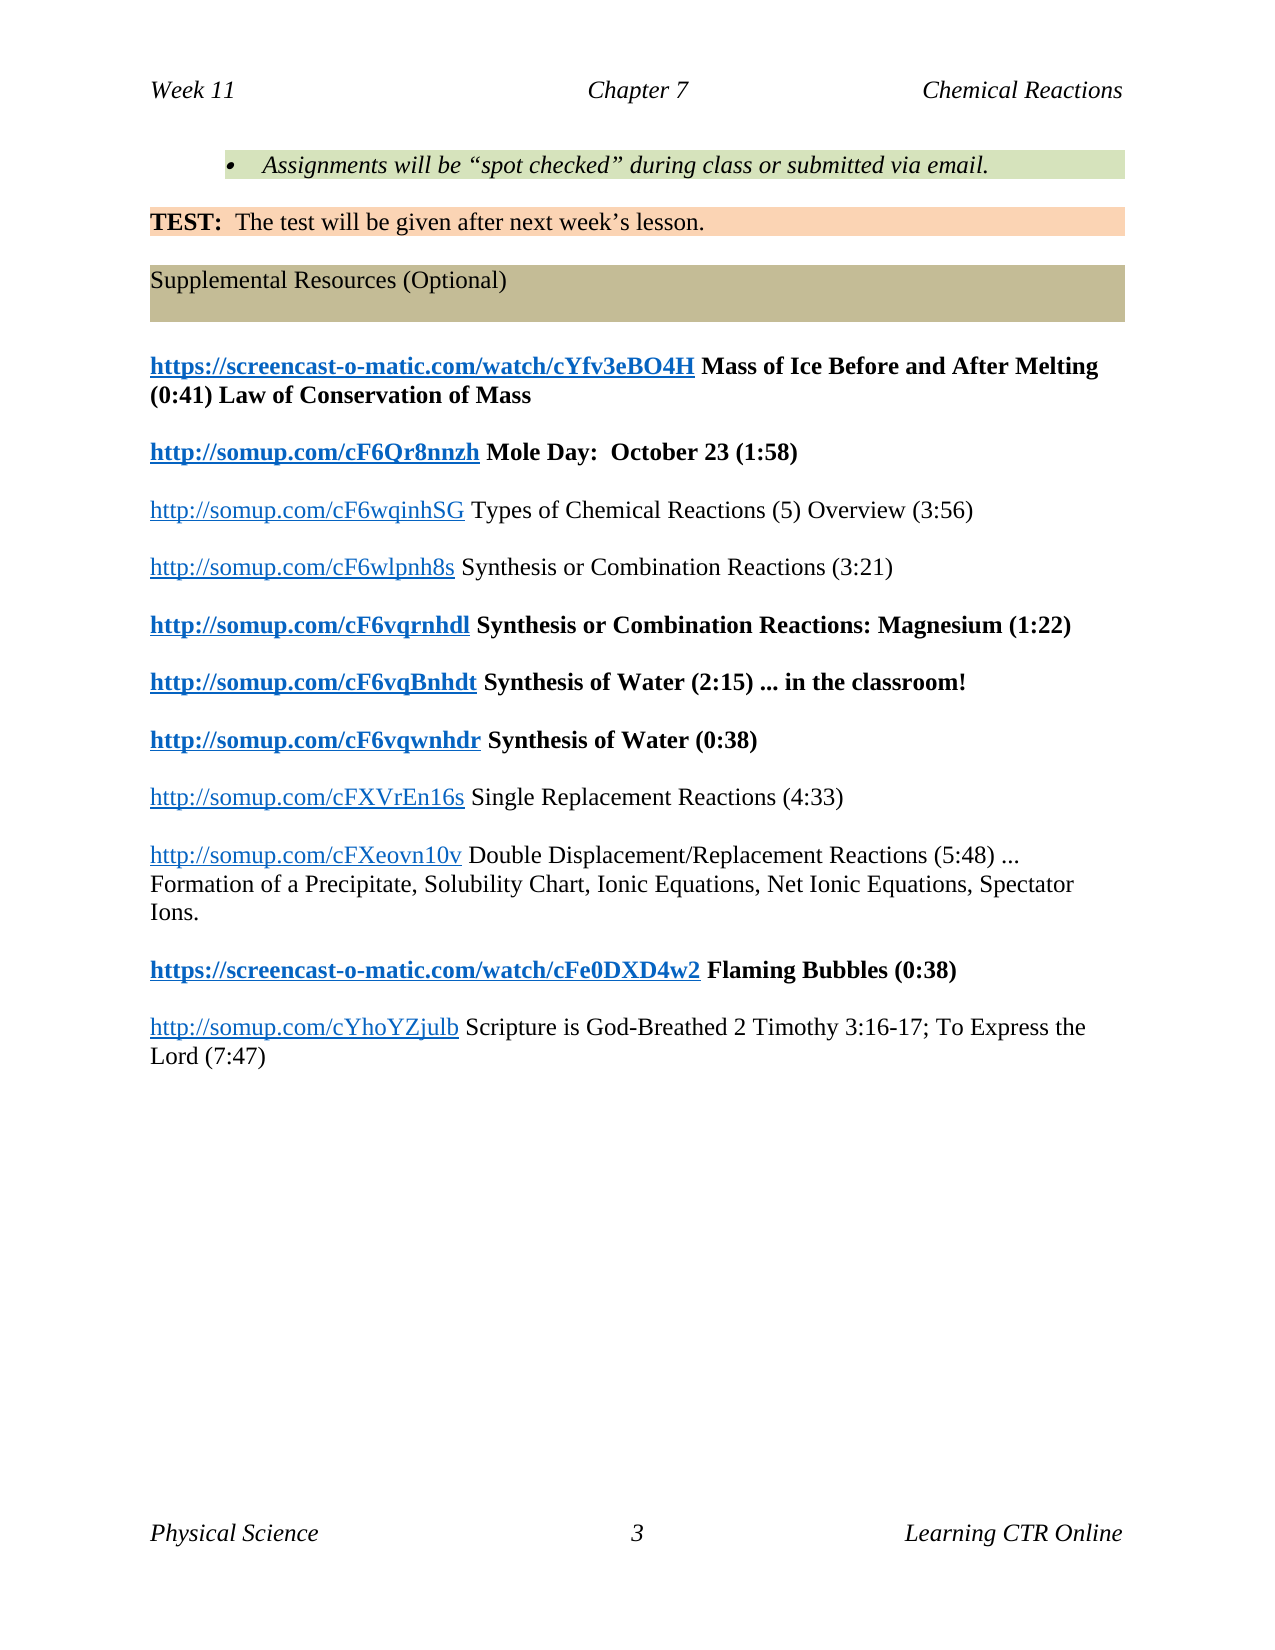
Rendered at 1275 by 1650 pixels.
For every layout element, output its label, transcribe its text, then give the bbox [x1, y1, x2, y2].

text http://somup.com/cYhoYZjulb Scripture is God-Breathed 2 Timothy 3:16-17; To Express the Lord (7:47) [150, 1012, 1125, 1070]
text Supplemental Resources (Optional) [150, 265, 1125, 294]
text http://somup.com/cF6vqBnhdt Synthesis of Water (2:15) ... in the classroom! [150, 667, 1125, 696]
list Assignments will be “spot checked” during class or submitted via email. [225, 150, 1125, 179]
text http://somup.com/cF6vqrnhdl Synthesis or Combination Reactions: Magnesium (1:22) [150, 610, 1125, 639]
text http://somup.com/cFXeovn10v Double Displacement/Replacement Reactions (5:48) ... Formation of a Precipitate, Solubility Chart, Ionic Equations, Net Ionic Equations, Spectator Ions. [150, 840, 1125, 926]
text http://somup.com/cFXVrEn16s Single Replacement Reactions (4:33) [150, 782, 1125, 811]
text https://screencast-o-matic.com/watch/cYfv3eBO4H Mass of Ice Before and After Melting (0:41) Law of Conservation of Mass [150, 351, 1125, 409]
text TEST: The test will be given after next week’s lesson. [150, 207, 1125, 236]
text http://somup.com/cF6Qr8nnzh Mole Day: October 23 (1:58) [150, 437, 1125, 466]
text http://somup.com/cF6wlpnh8s Synthesis or Combination Reactions (3:21) [150, 552, 1125, 581]
text http://somup.com/cF6vqwnhdr Synthesis of Water (0:38) [150, 725, 1125, 754]
text http://somup.com/cF6wqinhSG Types of Chemical Reactions (5) Overview (3:56) [150, 495, 1125, 524]
text https://screencast-o-matic.com/watch/cFe0DXD4w2 Flaming Bubbles (0:38) [150, 955, 1125, 984]
